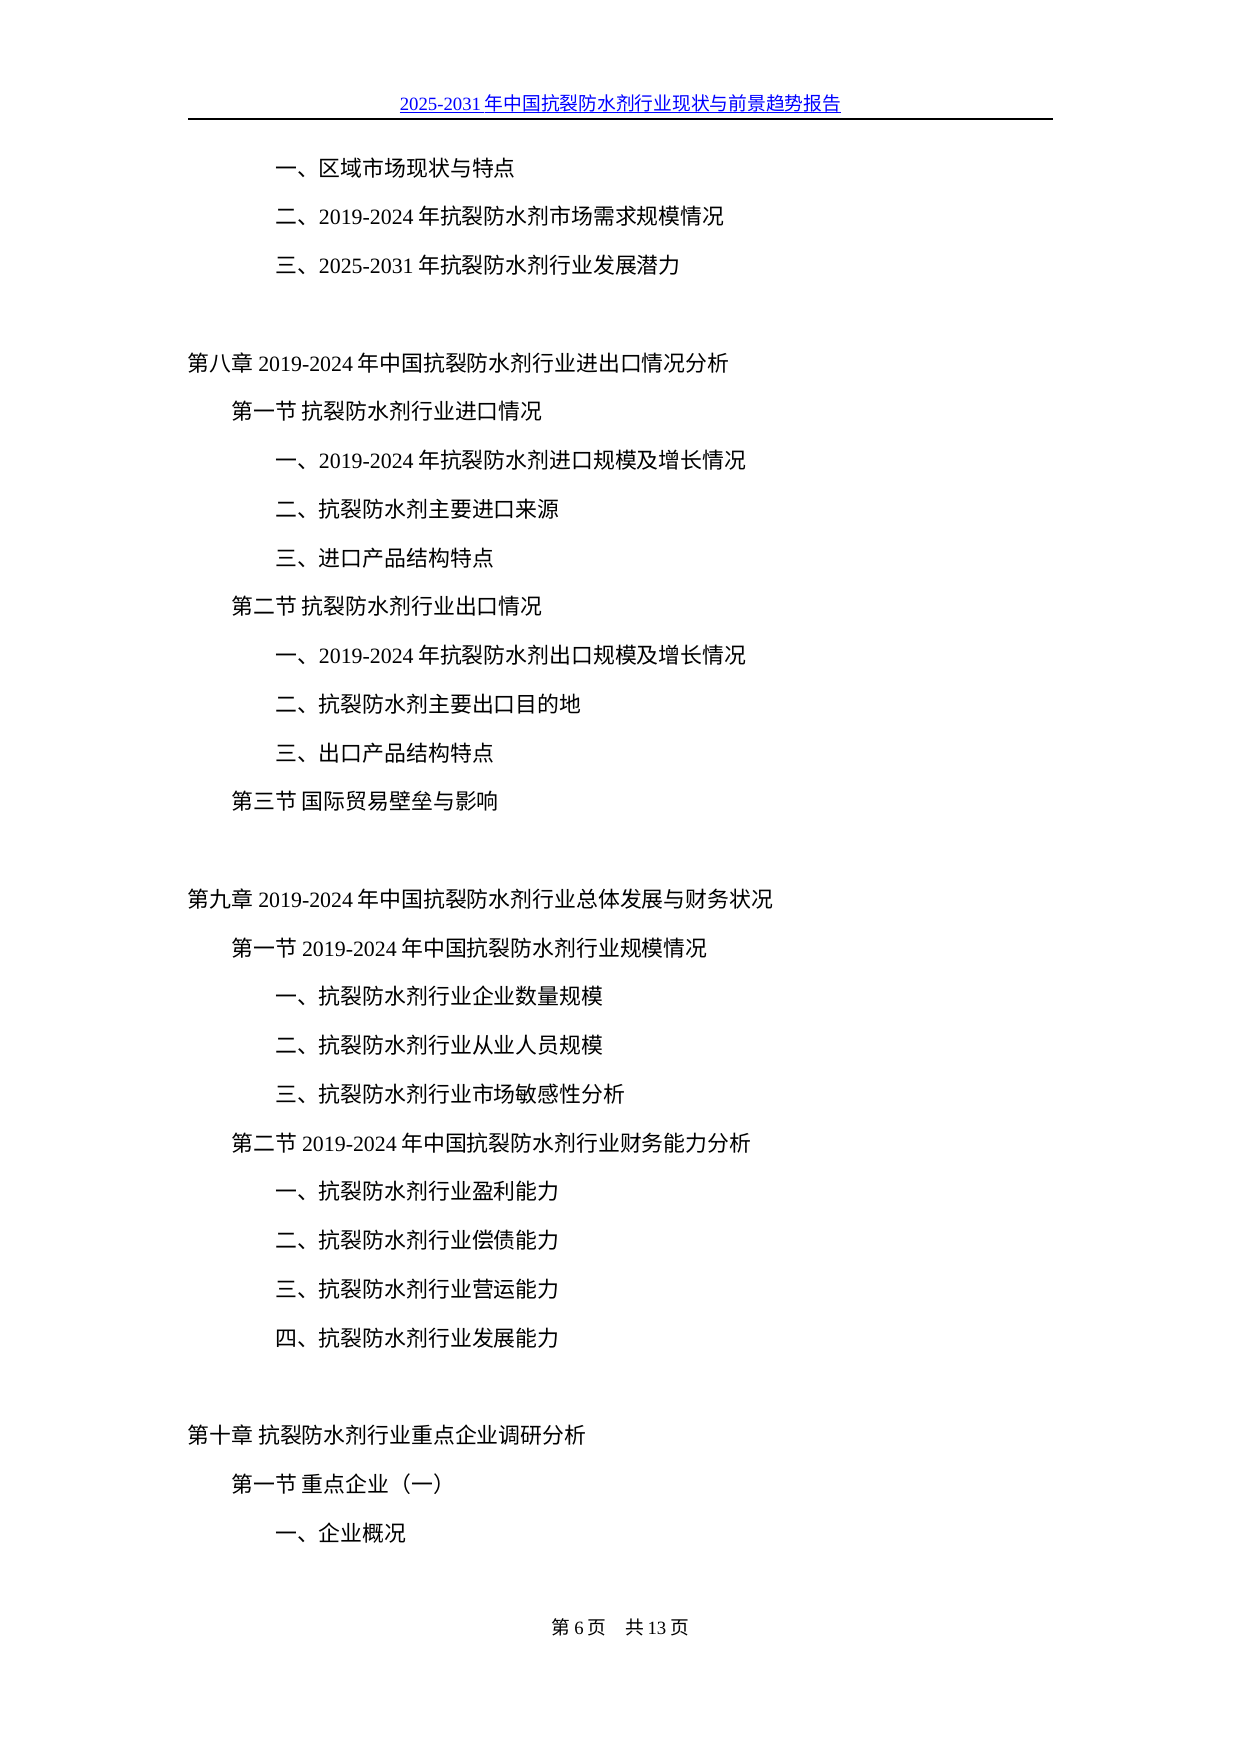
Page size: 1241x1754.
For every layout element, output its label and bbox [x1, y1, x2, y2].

text [187, 150, 1053, 1548]
